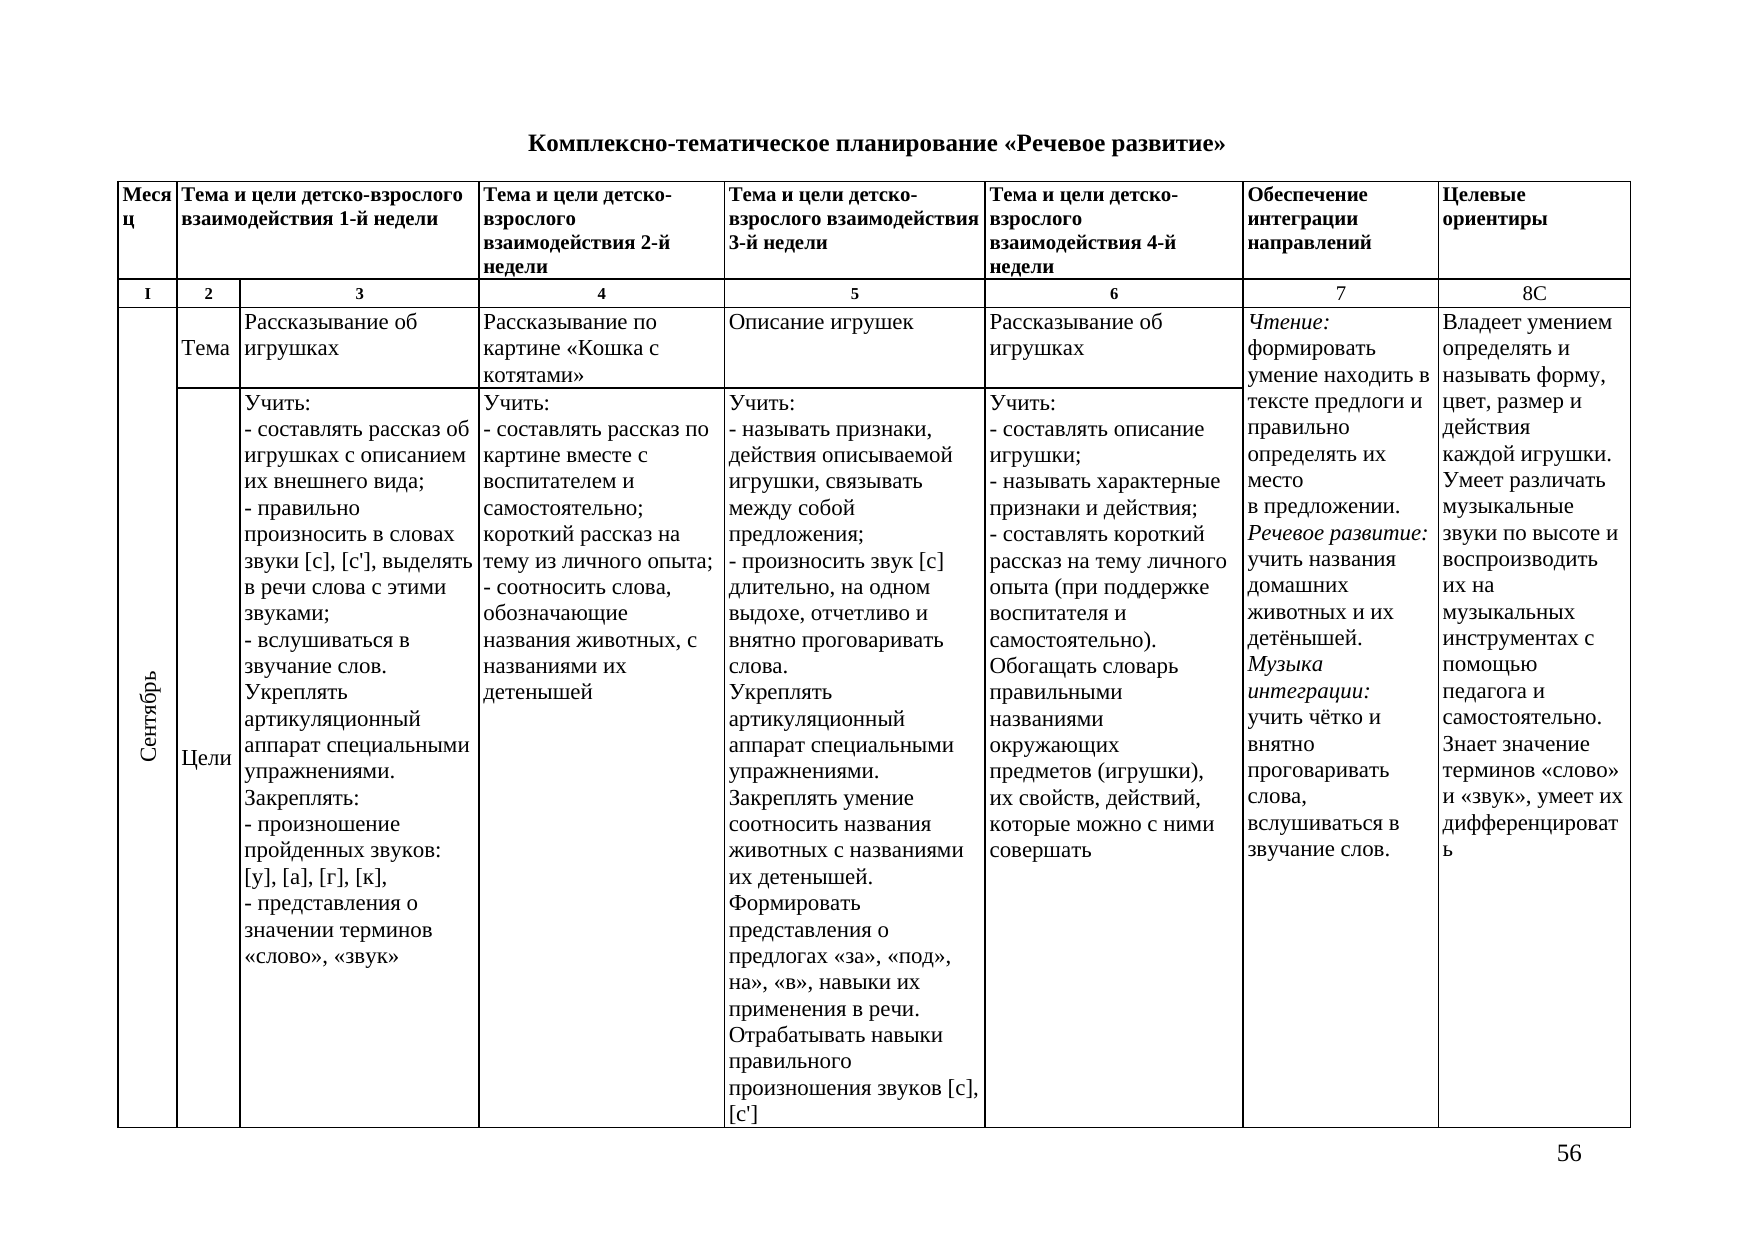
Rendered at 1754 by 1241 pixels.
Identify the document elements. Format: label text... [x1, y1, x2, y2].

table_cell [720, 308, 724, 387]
table_header Тема и цели детско-взрослого взаимодействия 3-й недели [725, 182, 984, 278]
table_cell Учить: - составлять описание игрушки; - называть характерные признаки и действия; - составлять короткий рассказ на тему личного опыта (при поддержке воспитателя и самостоятельно). Обогащать словарь правильными названиями окружающих предметов (игрушки), их свойств, действий, которые можно с ними совершать [986, 389, 1242, 1126]
table_cell Чтение: формировать умение находить в тексте предлоги и правильно определять их место в предложении. Речевое развитие: учить названия домашних животных и их детёнышей. Музыка интеграции: учить чётко и внятно проговаривать слова, вслушиваться в звучание слов. [1244, 308, 1438, 1126]
text Комплексно-тематическое планирование «Речевое развитие» [118, 128, 1636, 156]
table_cell 4 [480, 280, 724, 306]
table_cell Владеет умением определять и называть форму, цвет, размер и действия каждой игрушки. Умеет различать музыкальные звуки по высоте и воспроизводить их на музыкальных инструментах с помощью педагога и самостоятельно. Знает значение терминов «слово» и «звук», умеет их дифференцировать [1439, 308, 1630, 1126]
table_cell I [119, 280, 176, 306]
table_cell Сентябрь [119, 308, 176, 1126]
table_cell Рассказывание об игрушках [986, 308, 1242, 387]
table_cell Тема [178, 308, 239, 387]
table_cell Учить: - составлять рассказ по картине вместе с воспитателем и самостоятельно; короткий рассказ на тему из личного опыта; - соотносить слова, обозначающие названия животных, с названиями их детенышей [480, 389, 724, 1126]
table_header Обеспечение интеграции направлений [1244, 182, 1438, 278]
table_header Месяц [119, 182, 176, 278]
table_cell 5 [725, 280, 984, 306]
table_header Тема и цели детско-взрослого взаимодействия 1-й недели [178, 182, 478, 278]
table_cell 8С [1439, 280, 1630, 306]
table_cell Учить: - составлять рассказ об игрушках с описанием их внешнего вида; - правильно произносить в словах звуки [с], [с'], выделять в речи слова с этими звуками; - вслушиваться в звучание слов. Укреплять артикуляционный аппарат специальными упражнениями. Закреплять: - произношение пройденных звуков: [у], [а], [г], [к], - представления о значении терминов «слово», «звук» [241, 389, 478, 1126]
table_cell Рассказывание об игрушках [241, 308, 478, 387]
table_cell 3 [241, 280, 478, 306]
table_cell 6 [986, 280, 1242, 306]
table_cell 2 [178, 280, 239, 306]
table_cell 7 [1244, 280, 1438, 306]
table_cell Цели [178, 389, 239, 1126]
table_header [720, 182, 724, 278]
table_cell Описание игрушек [725, 308, 984, 387]
table_header Целевые ориентиры [1439, 182, 1630, 278]
